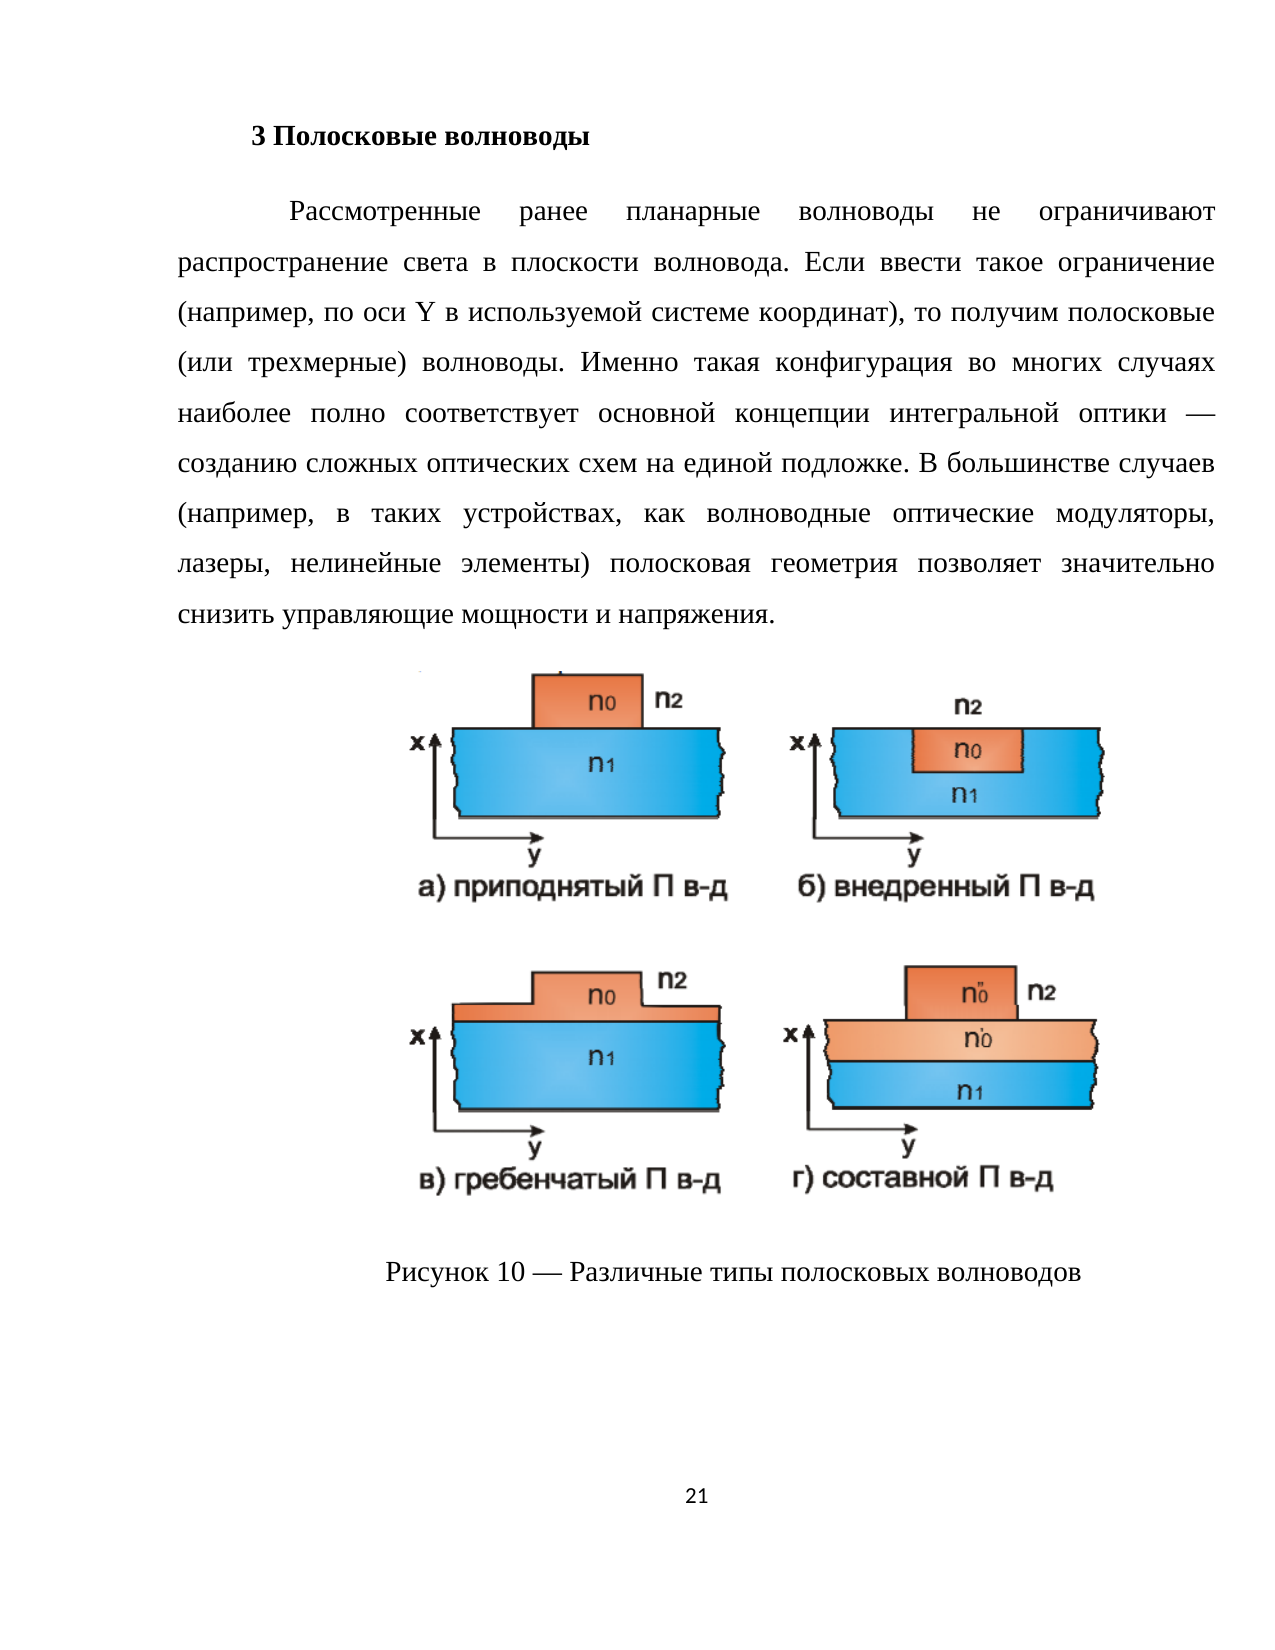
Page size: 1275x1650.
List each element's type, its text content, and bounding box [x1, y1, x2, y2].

subtitle Рисунок 10 — Различные типы полосковых волноводов [177, 1254, 1216, 1287]
subtitle 3 Полосковые волноводы [177, 118, 1216, 152]
subtitle Рассмотренные ранее планарные волноводы не ограничивают распространение света в плоскости волновода. Если ввести такое ограничение (например, по оси Y в используемой системе координат), то получим полосковые (или трехмерные) волноводы. Именно такая конфигурация во многих случаях наиболее полно соответствует основной концепции интегральной оптики — созданию сложных оптических схем на единой подложке. В большинстве случаев (например, в таких устройствах, как волноводные оптические модуляторы, лазеры, нелинейные элементы) полосковая геометрия позволяет значительно снизить управляющие мощности и напряжения. [177, 193, 1216, 629]
picture [251, 671, 1261, 1206]
